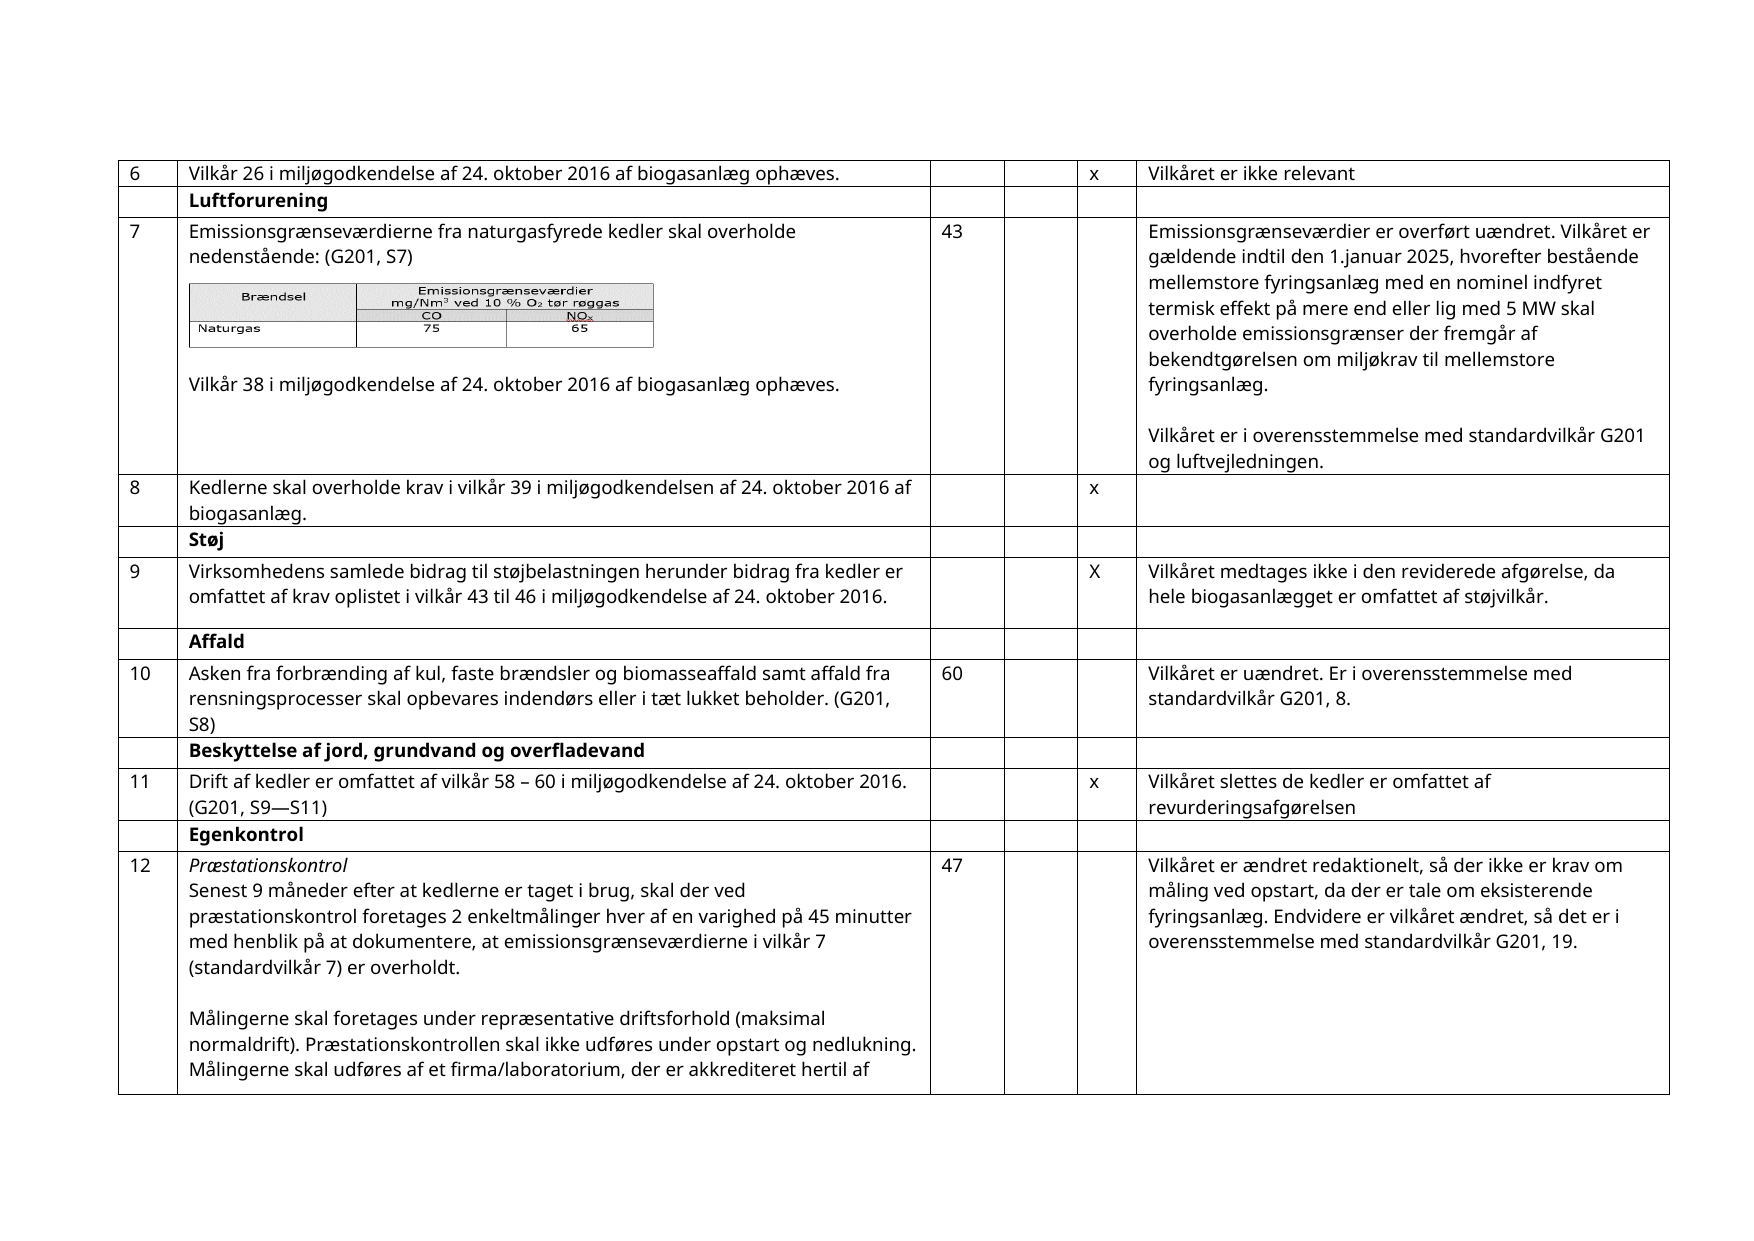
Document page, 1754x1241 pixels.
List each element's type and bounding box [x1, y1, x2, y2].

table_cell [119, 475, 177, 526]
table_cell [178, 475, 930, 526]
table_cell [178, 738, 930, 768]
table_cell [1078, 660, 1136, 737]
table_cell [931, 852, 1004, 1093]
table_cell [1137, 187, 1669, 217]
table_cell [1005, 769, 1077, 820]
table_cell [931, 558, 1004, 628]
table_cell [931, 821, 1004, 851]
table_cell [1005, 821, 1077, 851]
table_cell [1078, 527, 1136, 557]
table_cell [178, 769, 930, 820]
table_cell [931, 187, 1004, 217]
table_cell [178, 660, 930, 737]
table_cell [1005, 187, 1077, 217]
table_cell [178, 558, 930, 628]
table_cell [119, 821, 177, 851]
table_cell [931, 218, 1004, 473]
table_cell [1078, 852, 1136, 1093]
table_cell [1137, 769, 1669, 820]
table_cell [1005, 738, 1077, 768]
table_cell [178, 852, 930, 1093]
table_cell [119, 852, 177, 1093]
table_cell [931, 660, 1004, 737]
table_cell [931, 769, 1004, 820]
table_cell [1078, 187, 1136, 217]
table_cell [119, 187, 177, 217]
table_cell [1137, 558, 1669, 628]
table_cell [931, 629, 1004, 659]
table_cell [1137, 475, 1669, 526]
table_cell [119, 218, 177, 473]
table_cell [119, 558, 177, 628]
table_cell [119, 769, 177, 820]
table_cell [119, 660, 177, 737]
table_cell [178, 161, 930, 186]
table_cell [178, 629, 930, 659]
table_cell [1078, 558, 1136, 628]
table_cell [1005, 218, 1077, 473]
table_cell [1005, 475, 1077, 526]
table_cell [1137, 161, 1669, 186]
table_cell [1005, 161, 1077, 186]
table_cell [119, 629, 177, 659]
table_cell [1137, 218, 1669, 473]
picture [186, 280, 658, 351]
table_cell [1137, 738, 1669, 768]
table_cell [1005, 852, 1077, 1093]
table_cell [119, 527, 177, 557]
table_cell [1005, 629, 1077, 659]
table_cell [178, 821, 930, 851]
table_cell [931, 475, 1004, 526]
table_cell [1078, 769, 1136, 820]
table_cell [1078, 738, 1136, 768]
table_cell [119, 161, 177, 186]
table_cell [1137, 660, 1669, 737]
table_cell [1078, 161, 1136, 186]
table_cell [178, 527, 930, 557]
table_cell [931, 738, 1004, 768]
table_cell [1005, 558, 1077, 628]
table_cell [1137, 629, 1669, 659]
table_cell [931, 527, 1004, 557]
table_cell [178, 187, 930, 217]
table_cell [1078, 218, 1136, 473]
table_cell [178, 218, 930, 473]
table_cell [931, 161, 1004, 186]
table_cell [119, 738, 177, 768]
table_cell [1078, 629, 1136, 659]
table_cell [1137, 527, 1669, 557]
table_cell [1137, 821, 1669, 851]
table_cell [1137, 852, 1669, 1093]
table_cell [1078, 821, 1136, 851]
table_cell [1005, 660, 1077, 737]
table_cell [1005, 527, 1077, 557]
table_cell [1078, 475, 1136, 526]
